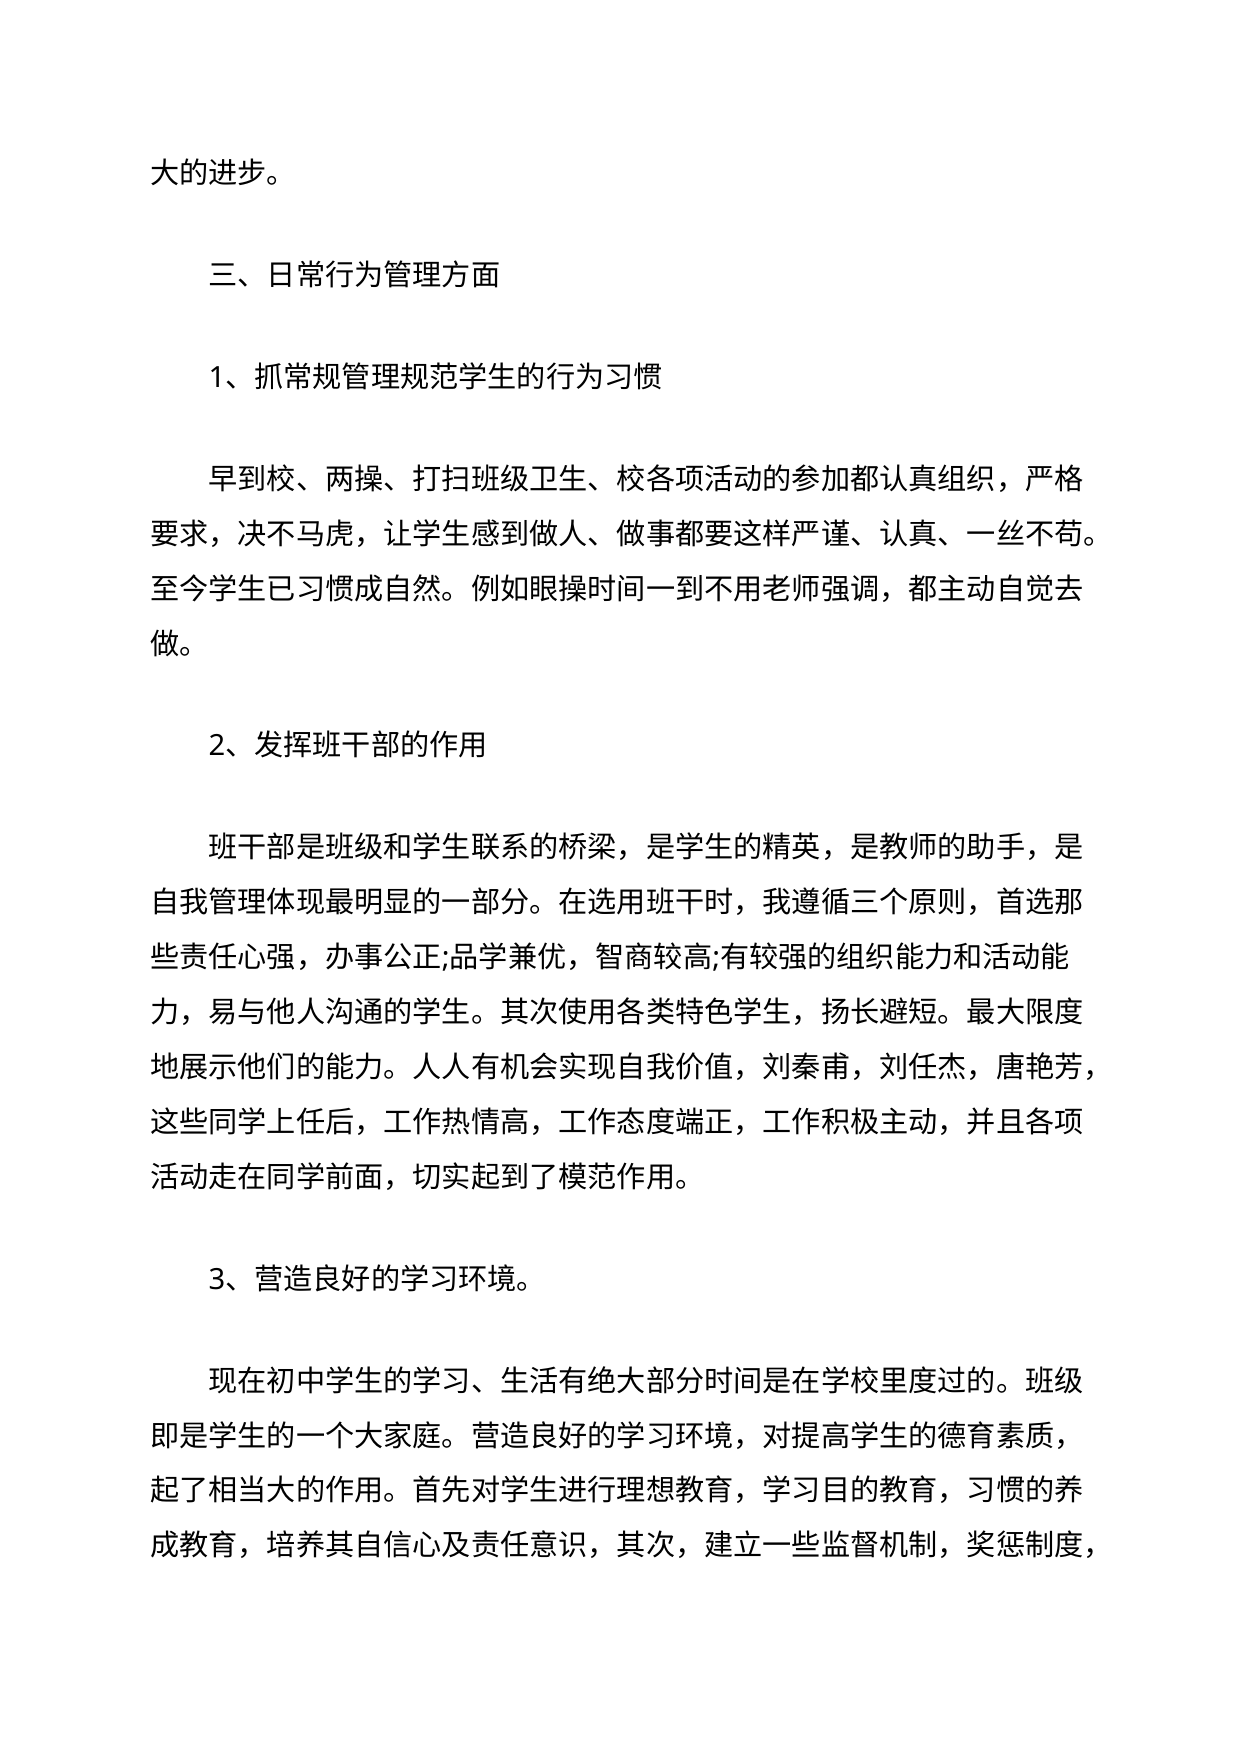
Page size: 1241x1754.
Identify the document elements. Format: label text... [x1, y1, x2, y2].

text 早到校、两操、打扫班级卫生、校各项活动的参加都认真组织，严格要求，决不马虎，让学生感到做人、做事都要这样严谨、认真、一丝不苟。至今学生已习惯成自然。例如眼操时间一到不用老师强调，都主动自觉去做。 [150, 456, 1090, 662]
text 班干部是班级和学生联系的桥梁，是学生的精英，是教师的助手，是自我管理体现最明显的一部分。在选用班干时，我遵循三个原则，首选那些责任心强，办事公正;品学兼优，智商较高;有较强的组织能力和活动能力，易与他人沟通的学生。其次使用各类特色学生，扬长避短。最大限度地展示他们的能力。人人有机会实现自我价值，刘秦甫，刘任杰，唐艳芳，这些同学上任后，工作热情高，工作态度端正，工作积极主动，并且各项活动走在同学前面，切实起到了模范作用。 [150, 824, 1090, 1196]
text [150, 150, 1090, 192]
text 2、发挥班干部的作用 [150, 722, 1090, 764]
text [150, 1357, 1090, 1564]
text 1、抓常规管理规范学生的行为习惯 [150, 353, 1090, 396]
text 3、营造良好的学习环境。 [150, 1255, 1090, 1298]
text 三、日常行为管理方面 [150, 252, 1090, 294]
